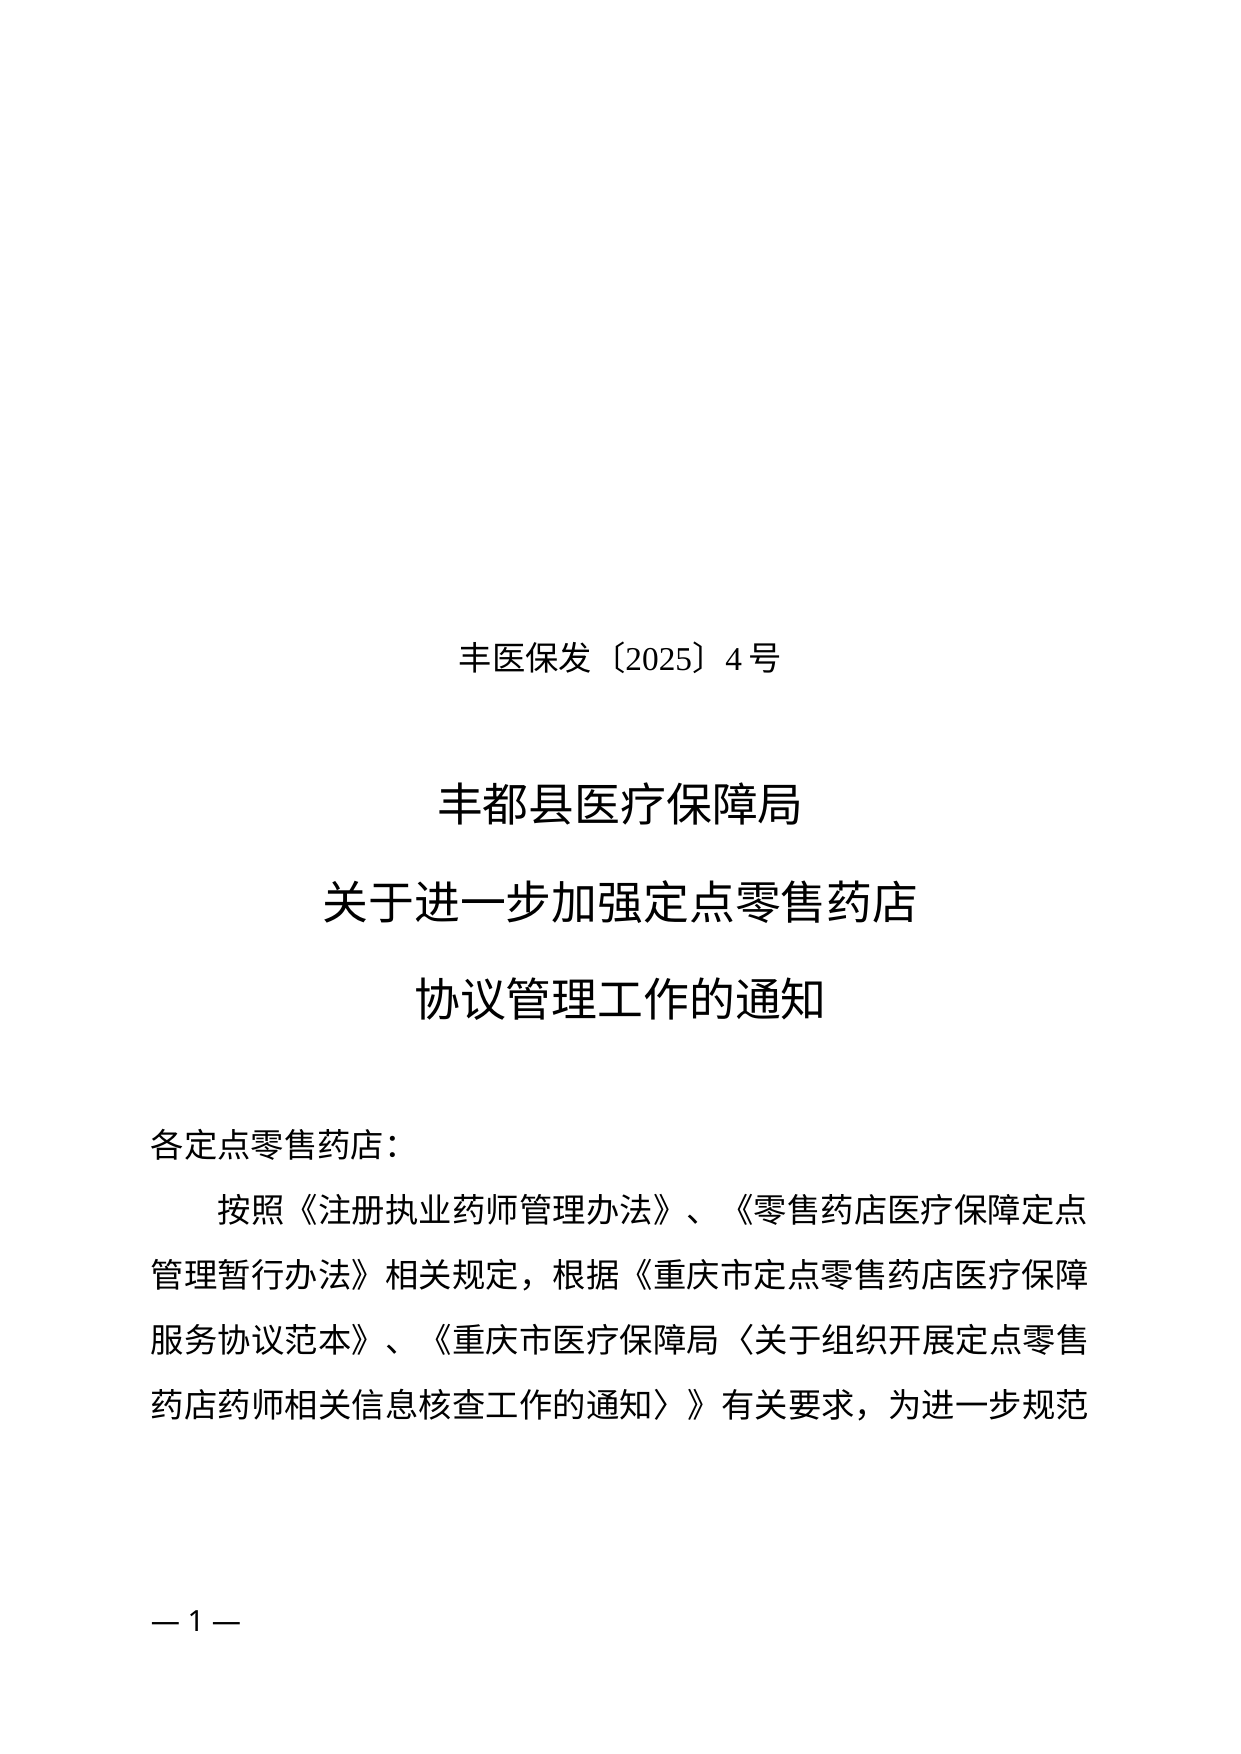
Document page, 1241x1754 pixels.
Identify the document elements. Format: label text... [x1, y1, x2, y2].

text 各定点零售药店： [151, 1110, 1089, 1175]
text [151, 1175, 1089, 1435]
text 丰医保发〔2025〕4号 [151, 623, 1089, 688]
text 协议管理工作的通知 [151, 948, 1089, 1045]
text 关于进一步加强定点零售药店 [151, 850, 1089, 948]
text 丰都县医疗保障局 [151, 753, 1089, 850]
